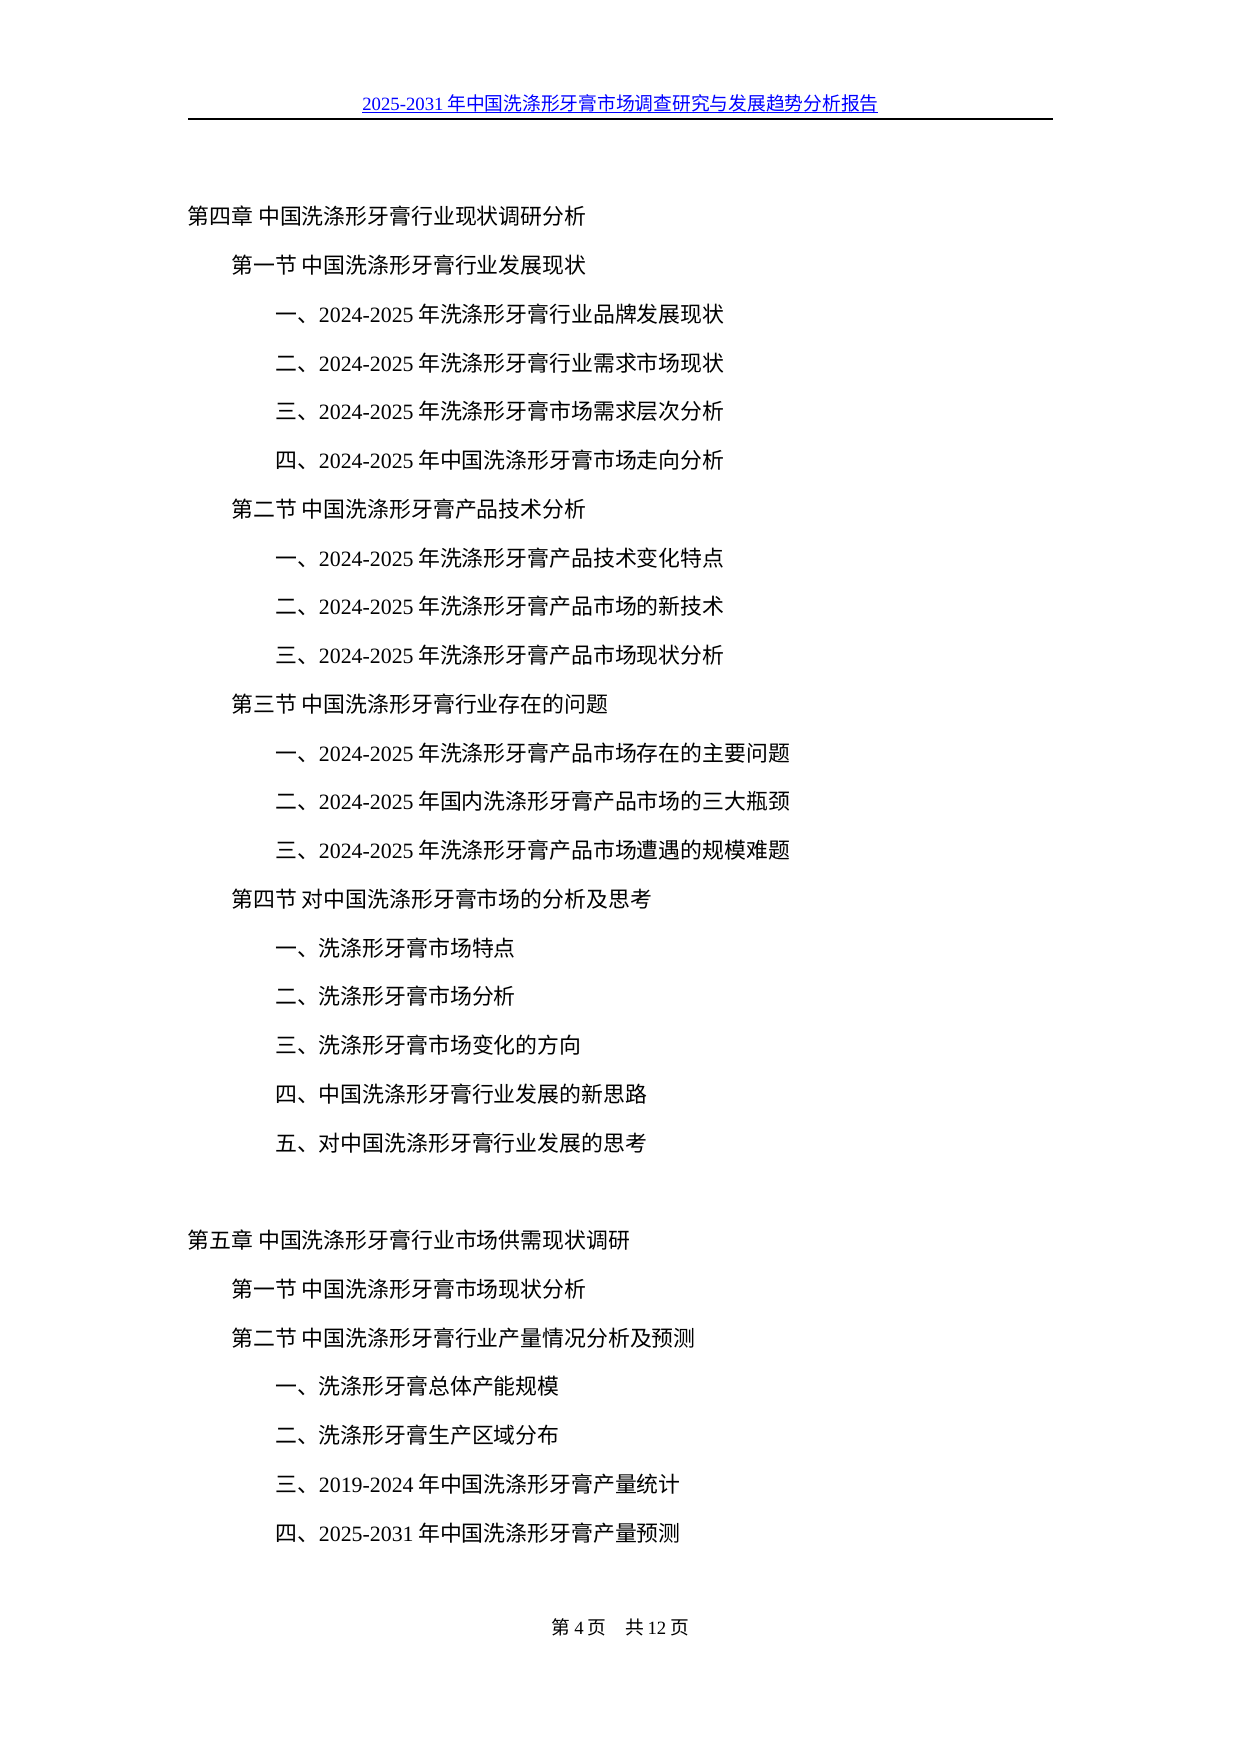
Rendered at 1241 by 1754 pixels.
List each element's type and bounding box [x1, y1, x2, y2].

text [187, 150, 1053, 1548]
